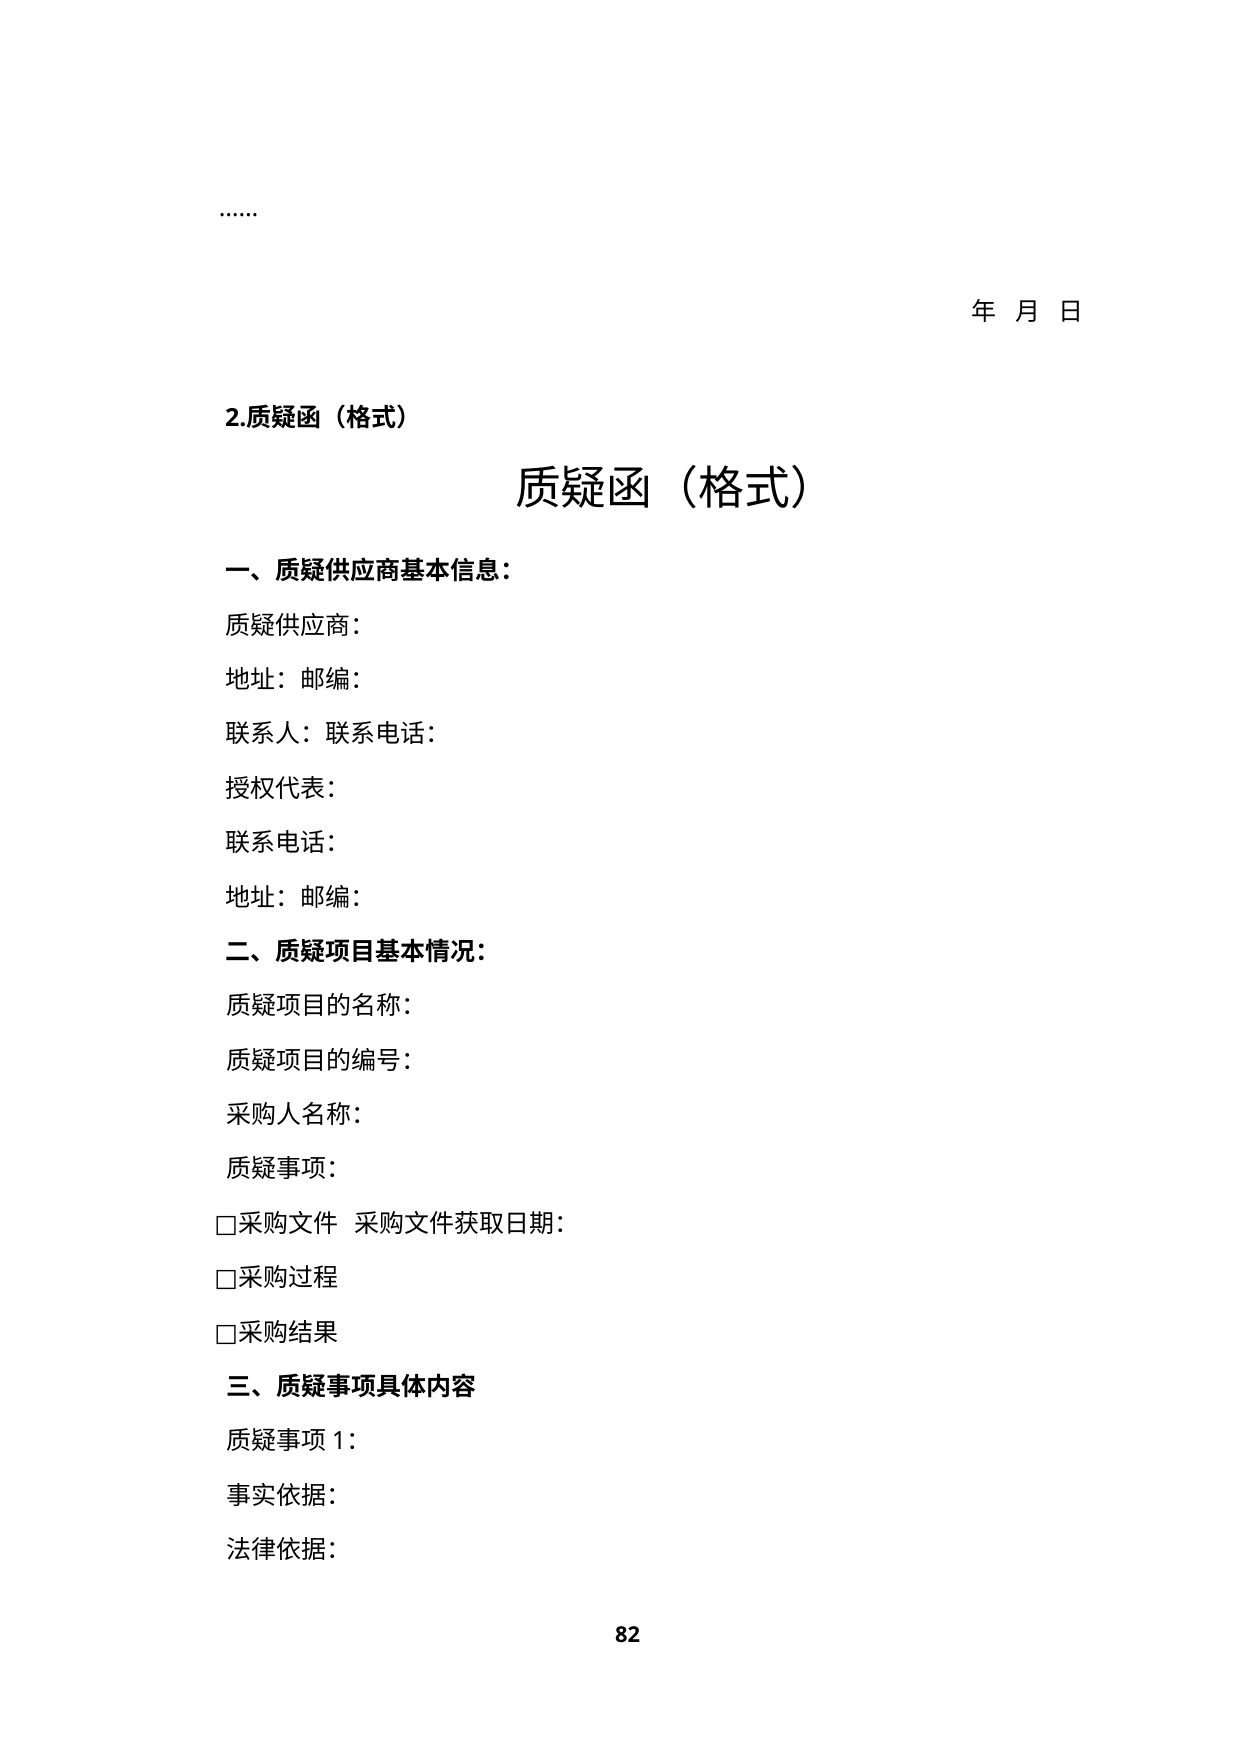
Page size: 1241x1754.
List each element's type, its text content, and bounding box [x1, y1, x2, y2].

text □采购结果 [177, 1312, 1084, 1348]
text 质疑供应商： [175, 605, 1084, 641]
text □采购文件 采购文件获取日期： [177, 1203, 1084, 1239]
text 三、质疑事项具体内容 [177, 1366, 1084, 1403]
text 二、质疑项目基本情况： [175, 931, 1084, 968]
text □采购过程 [177, 1258, 1084, 1294]
text 法律依据： [177, 1529, 1084, 1566]
text 地址：邮编： [175, 659, 1084, 696]
text 质疑函（格式） [175, 451, 1084, 518]
text …… [175, 189, 1084, 223]
text 采购人名称： [177, 1094, 1084, 1131]
text 一、质疑供应商基本信息： [175, 551, 1084, 587]
text 地址：邮编： [175, 877, 1084, 913]
text 授权代表： [175, 768, 1084, 804]
text 质疑事项： [177, 1149, 1084, 1185]
text 2.质疑函（格式） [175, 397, 1084, 433]
text 事实依据： [177, 1475, 1084, 1511]
text 联系电话： [175, 823, 1084, 859]
text 质疑项目的编号： [177, 1040, 1084, 1076]
text 联系人：联系电话： [175, 714, 1084, 750]
text 质疑项目的名称： [177, 986, 1084, 1022]
text 质疑事项1： [177, 1421, 1084, 1457]
text 年 月 日 [175, 292, 1084, 328]
